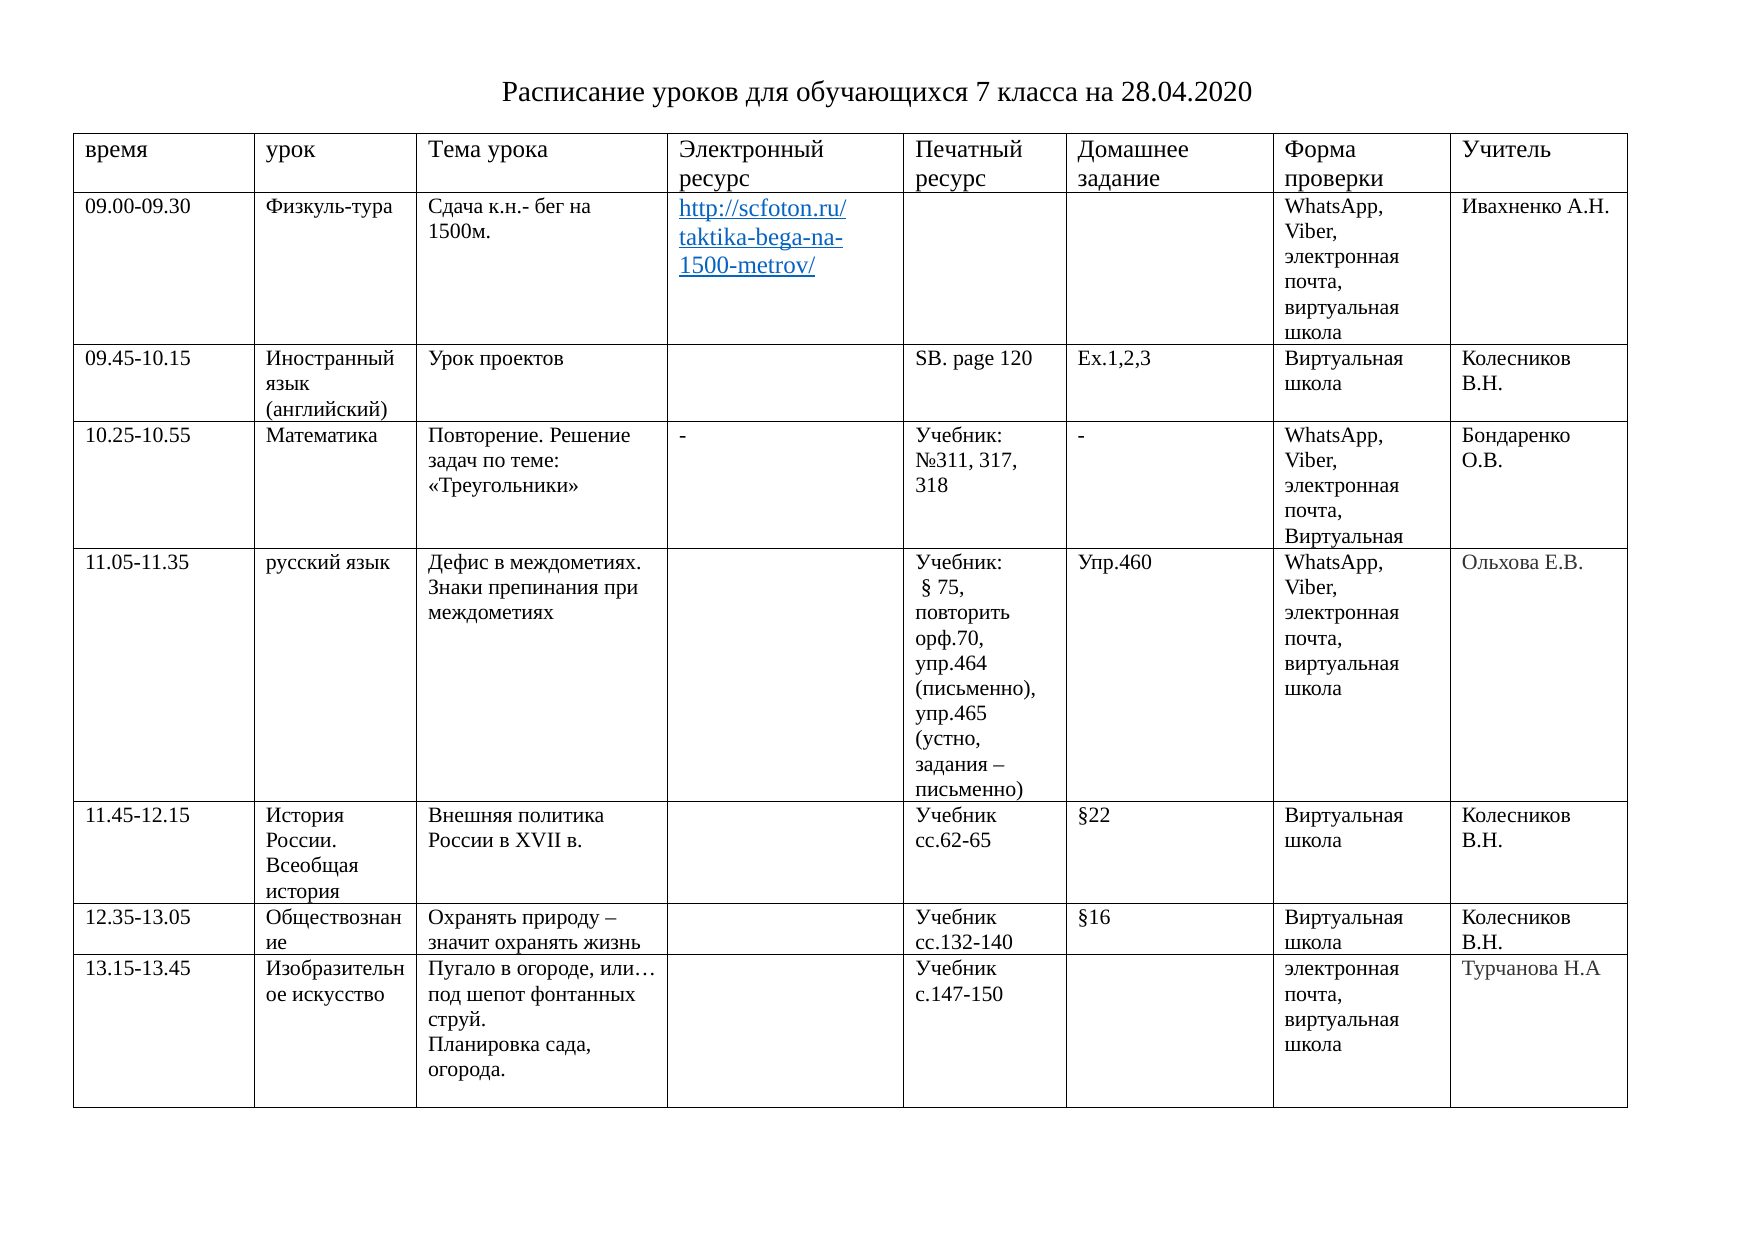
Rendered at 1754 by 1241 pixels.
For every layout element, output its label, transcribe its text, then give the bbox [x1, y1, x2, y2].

table_cell Охранять природу – значит охранять жизнь [417, 904, 667, 954]
table_cell Физкуль-тура [255, 193, 416, 344]
table_cell 09.00-09.30 [74, 193, 254, 344]
table_cell Пугало в огороде, или…под шепот фонтанных струй. Планировка сада, огорода. [417, 955, 667, 1107]
table_cell WhatsApp, Viber, электронная почта, виртуальная школа [1274, 193, 1450, 344]
text Расписание уроков для обучающихся 7 класса на 28.04.2020 [118, 74, 1636, 107]
table_cell Иностранный язык (английский) [255, 345, 416, 421]
table_cell Виртуальная школа [1274, 345, 1450, 421]
table_cell Учебник: №311, 317, 318 [904, 422, 1066, 548]
table_cell Изобразительное искусство [255, 955, 416, 1107]
table_cell [1067, 193, 1273, 344]
table_cell Сдача к.н.- бег на 1500м. [417, 193, 667, 344]
table_cell [668, 345, 903, 421]
table_header Тема урока [417, 134, 667, 192]
table_header Домашнее задание [1067, 134, 1273, 192]
table_cell Ивахненко А.Н. [1451, 193, 1627, 344]
table_cell WhatsApp, Viber, электронная почта, Виртуальная [1274, 422, 1450, 548]
table_cell Турчанова Н.А [1451, 955, 1627, 1107]
table_cell 13.15-13.45 [74, 955, 254, 1107]
table_header Печатный ресурс [904, 134, 1066, 192]
table_cell Виртуальная школа [1274, 904, 1450, 954]
table_cell Урок проектов [417, 345, 667, 421]
table_cell Бондаренко О.В. [1451, 422, 1627, 548]
table_cell Дефис в междометиях. Знаки препинания при междометиях [417, 549, 667, 801]
table_cell - [1067, 422, 1273, 548]
table_cell [668, 904, 903, 954]
table_cell электронная почта, виртуальная школа [1274, 955, 1450, 1107]
table_cell Упр.460 [1067, 549, 1273, 801]
table_header Электронный ресурс [668, 134, 903, 192]
table_cell WhatsApp, Viber, электронная почта, виртуальная школа [1274, 549, 1450, 801]
table_header время [74, 134, 254, 192]
table_cell [668, 549, 903, 801]
table_cell 10.25-10.55 [74, 422, 254, 548]
table_cell [904, 193, 1066, 344]
table_cell SB. page 120 [904, 345, 1066, 421]
table_cell Колесников В.Н. [1451, 345, 1627, 421]
table_cell Внешняя политика России в XVII в. [417, 802, 667, 903]
table_cell http://scfoton.ru/taktika-bega-na-1500-metrov/ [668, 193, 903, 344]
table_cell Обществознание [255, 904, 416, 954]
table_cell 11.45-12.15 [74, 802, 254, 903]
table_cell 11.05-11.35 [74, 549, 254, 801]
table_cell Учебник сс.132-140 [904, 904, 1066, 954]
table_cell Колесников В.Н. [1503, 904, 1627, 954]
table_cell §22 [1067, 802, 1273, 903]
table_header Учитель [1451, 134, 1627, 192]
table_cell Ex.1,2,3 [1067, 345, 1273, 421]
table_cell [668, 955, 903, 1107]
table_header Форма проверки [1274, 134, 1450, 192]
table_cell Колесников В.Н. [1451, 802, 1627, 903]
table_cell - [668, 422, 903, 548]
table_cell §16 [1067, 904, 1273, 954]
table_cell 12.35-13.05 [74, 904, 254, 954]
table_cell [1067, 955, 1273, 1107]
table_cell 09.45-10.15 [74, 345, 254, 421]
table_cell История России. Всеобщая история [255, 802, 416, 903]
table_cell Виртуальная школа [1274, 802, 1450, 903]
table_cell Повторение. Решение задач по теме: «Треугольники» [417, 422, 667, 548]
table_cell Математика [255, 422, 416, 548]
table_cell Учебник: § 75, повторить орф.70, упр.464 (письменно), упр.465 (устно, задания – письменно) [904, 549, 1066, 801]
table_cell Ольхова Е.В. [1451, 549, 1627, 801]
table_cell Учебник с.147-150 [904, 955, 1066, 1107]
table_header урок [255, 134, 416, 192]
table_cell русский язык [255, 549, 416, 801]
table_cell Учебник сс.62-65 [904, 802, 1066, 903]
table_cell [668, 802, 903, 903]
